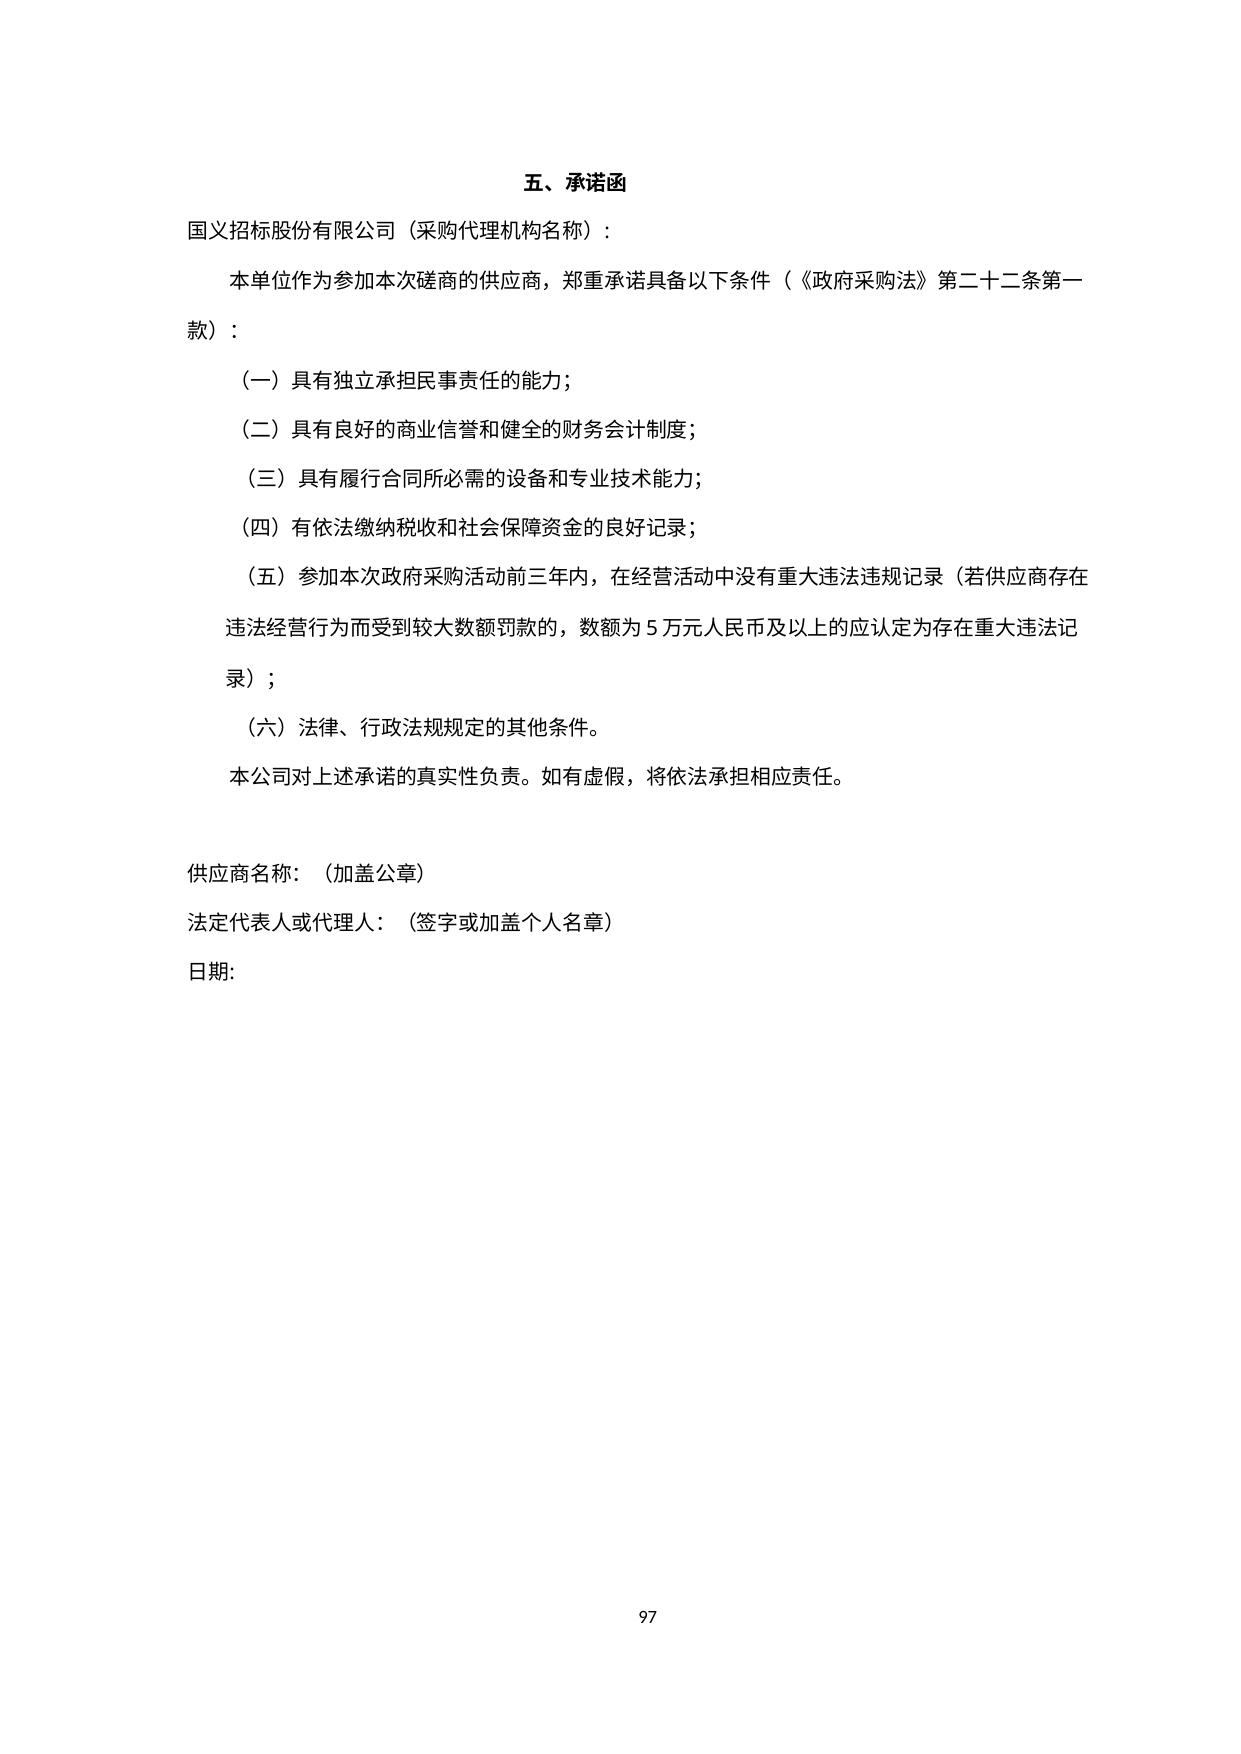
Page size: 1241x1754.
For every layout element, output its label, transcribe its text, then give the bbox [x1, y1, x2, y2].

text 本公司对上述承诺的真实性负责。如有虚假，将依法承担相应责任。 [187, 758, 1107, 792]
text （三）具有履行合同所必需的设备和专业技术能力； [225, 460, 1107, 494]
text （五）参加本次政府采购活动前三年内，在经营活动中没有重大违法违规记录（若供应商存在违法经营行为而受到较大数额罚款的，数额为5万元人民币及以上的应认定为存在重大违法记录）； [225, 558, 1107, 694]
text 五、承诺函 [221, 164, 1107, 198]
text 供应商名称：（加盖公章） [187, 855, 1107, 889]
text （一）具有独立承担民事责任的能力； [187, 362, 1107, 396]
text （四）有依法缴纳税收和社会保障资金的良好记录； [187, 509, 1107, 543]
text （六）法律、行政法规规定的其他条件。 [225, 709, 1107, 743]
text 本单位作为参加本次磋商的供应商，郑重承诺具备以下条件（《政府采购法》第二十二条第一款）： [187, 262, 1107, 347]
text 法定代表人或代理人：（签字或加盖个人名章） [187, 904, 1107, 938]
text （二）具有良好的商业信誉和健全的财务会计制度； [187, 411, 1107, 445]
text 日期: [187, 953, 1107, 987]
text 国义招标股份有限公司（采购代理机构名称）: [187, 213, 1107, 247]
